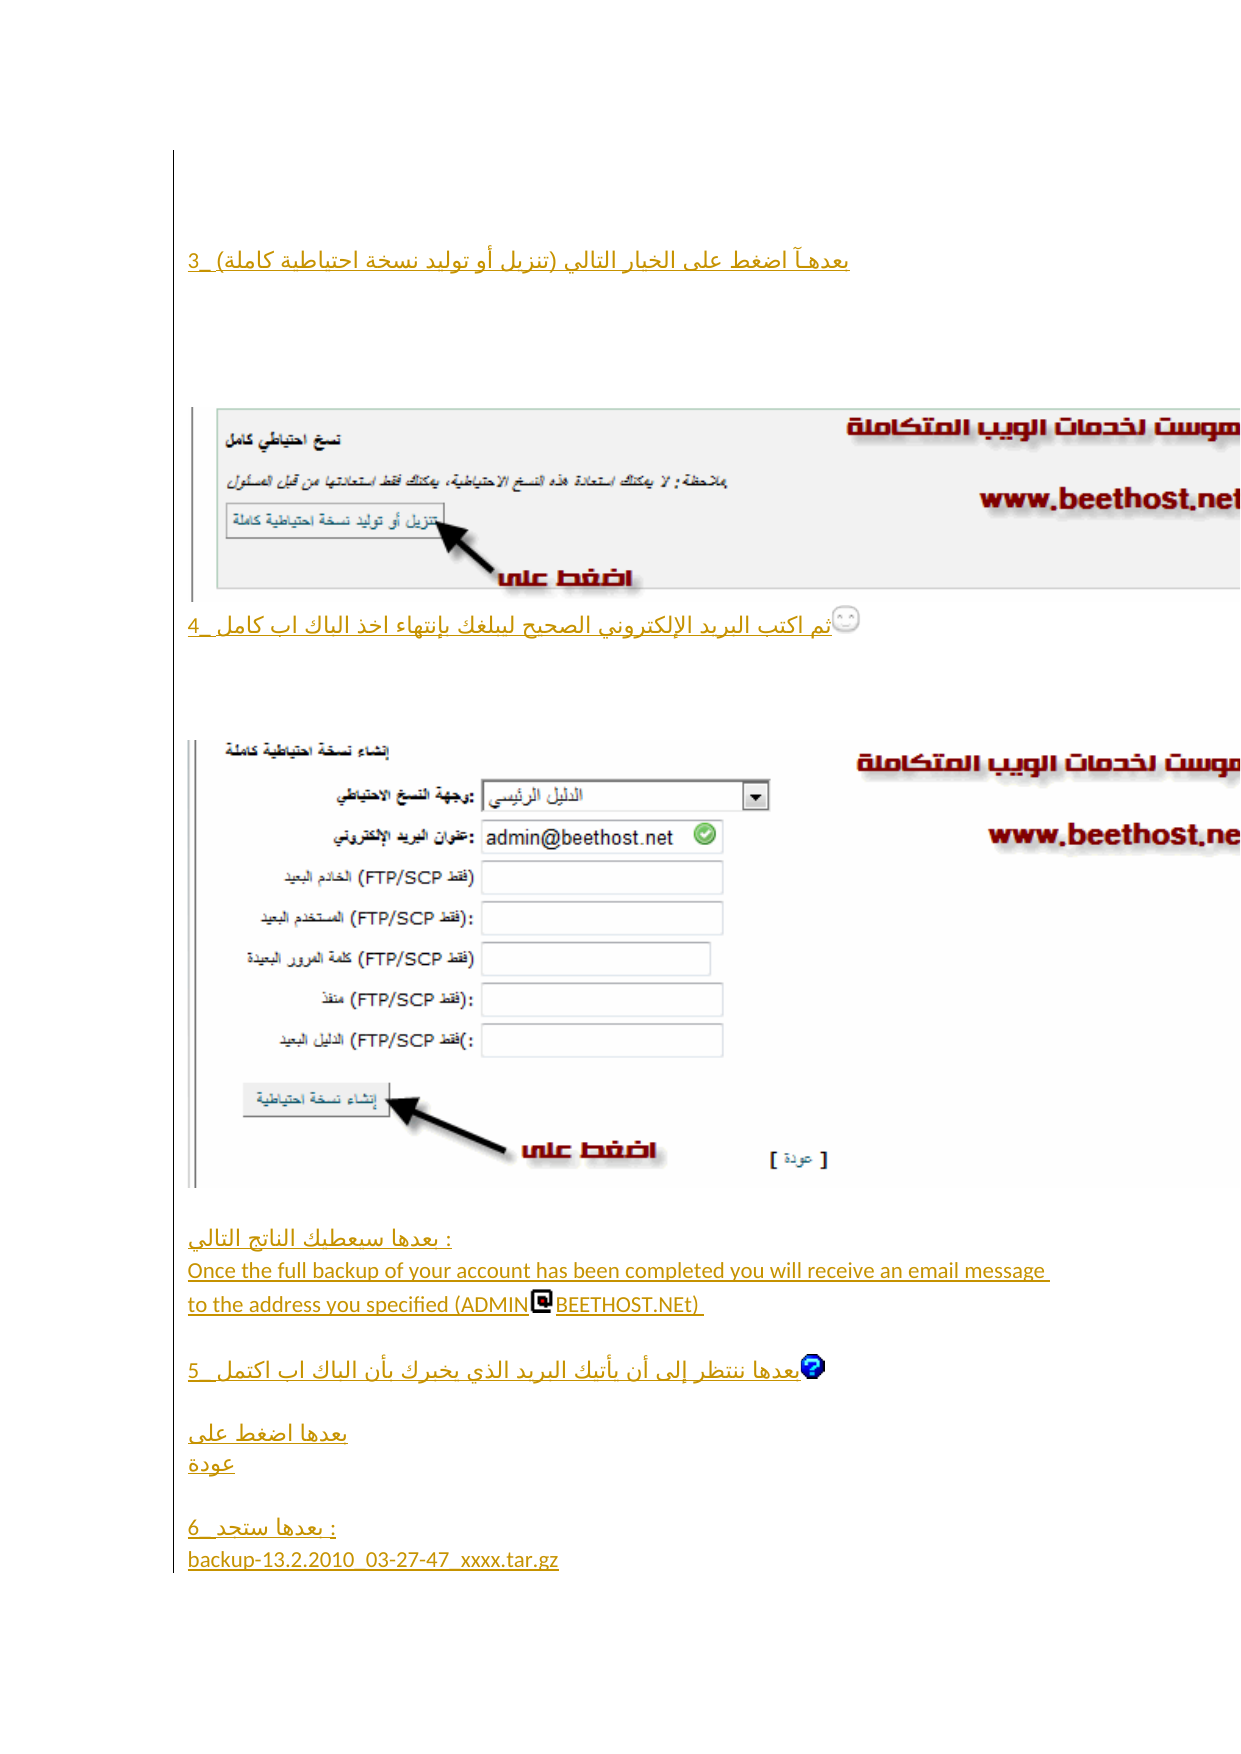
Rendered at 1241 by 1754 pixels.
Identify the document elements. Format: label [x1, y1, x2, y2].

picture [831, 605, 861, 634]
picture [187, 740, 1241, 1188]
picture [800, 1354, 825, 1379]
picture [187, 407, 1241, 602]
picture [528, 1288, 556, 1313]
